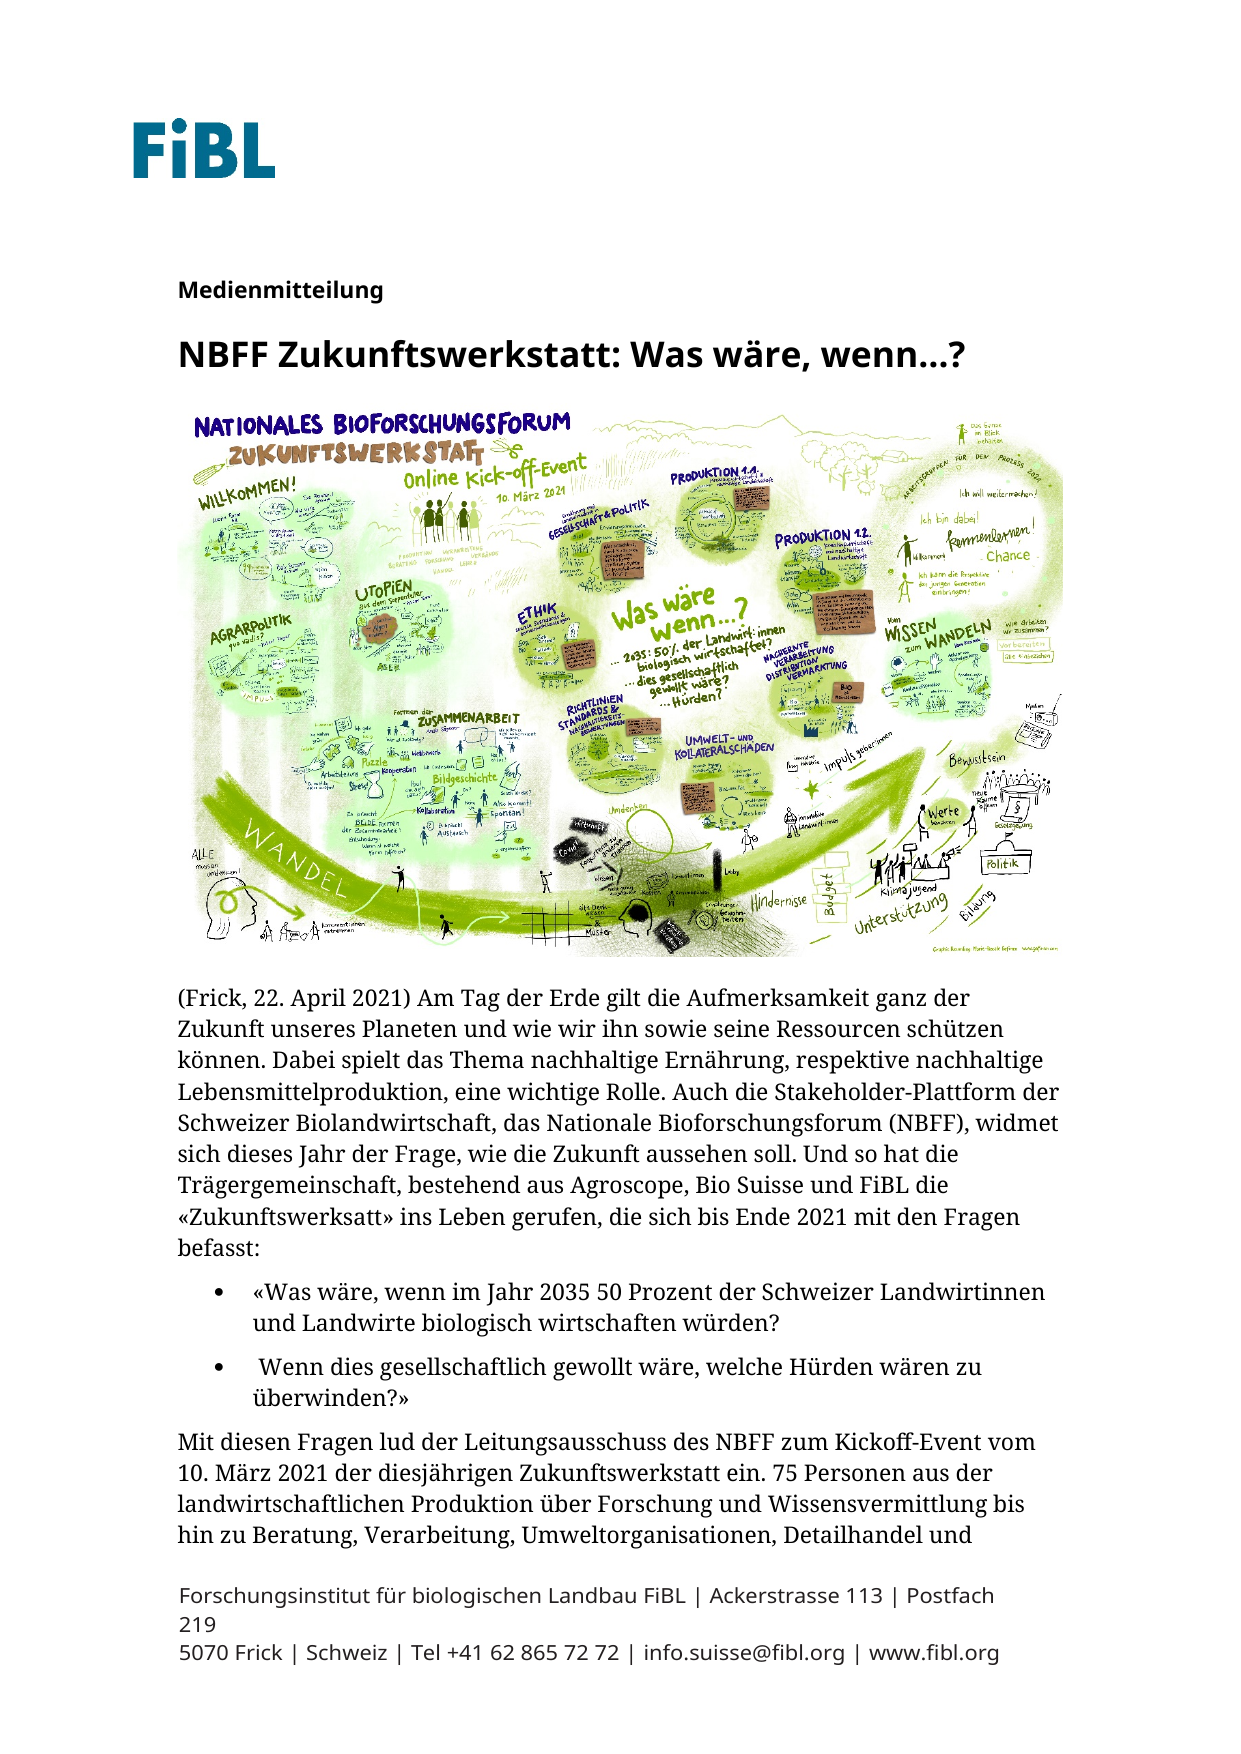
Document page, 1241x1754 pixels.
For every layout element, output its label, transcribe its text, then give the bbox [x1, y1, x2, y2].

list Wenn dies gesellschaftlich gewollt wäre, welche Hürden wären zu überwinden?» [215, 1351, 1063, 1413]
list «Was wäre, wenn im Jahr 2035 50 Prozent der Schweizer Landwirtinnen und Landwirte biologisch wirtschaften würden? [215, 1276, 1063, 1338]
picture [210, 134, 219, 144]
picture [177, 403, 1063, 957]
text NBFF Zukunftswerkstatt: Was wäre, wenn…? [177, 330, 1063, 378]
picture [210, 156, 222, 167]
text (Frick, 22. April 2021) Am Tag der Erde gilt die Aufmerksamkeit ganz der Zukunft unseres Planeten und wie wir ihn sowie seine Ressourcen schützen können. Dabei spielt das Thema nachhaltige Ernährung, respektive nachhaltige Lebensmittelproduktion, eine wichtige Rolle. Auch die Stakeholder-Plattform der Schweizer Biolandwirtschaft, das Nationale Bioforschungsforum (NBFF), widmet sich dieses Jahr der Frage, wie die Zukunft aussehen soll. Und so hat die Trägergemeinschaft, bestehend aus Agroscope, Bio Suisse und FiBL die «Zukunftswerksatt» ins Leben gerufen, die sich bis Ende 2021 mit den Fragen befasst: [177, 982, 1063, 1263]
picture [133, 118, 275, 178]
text Medienmitteilung [177, 274, 1063, 305]
